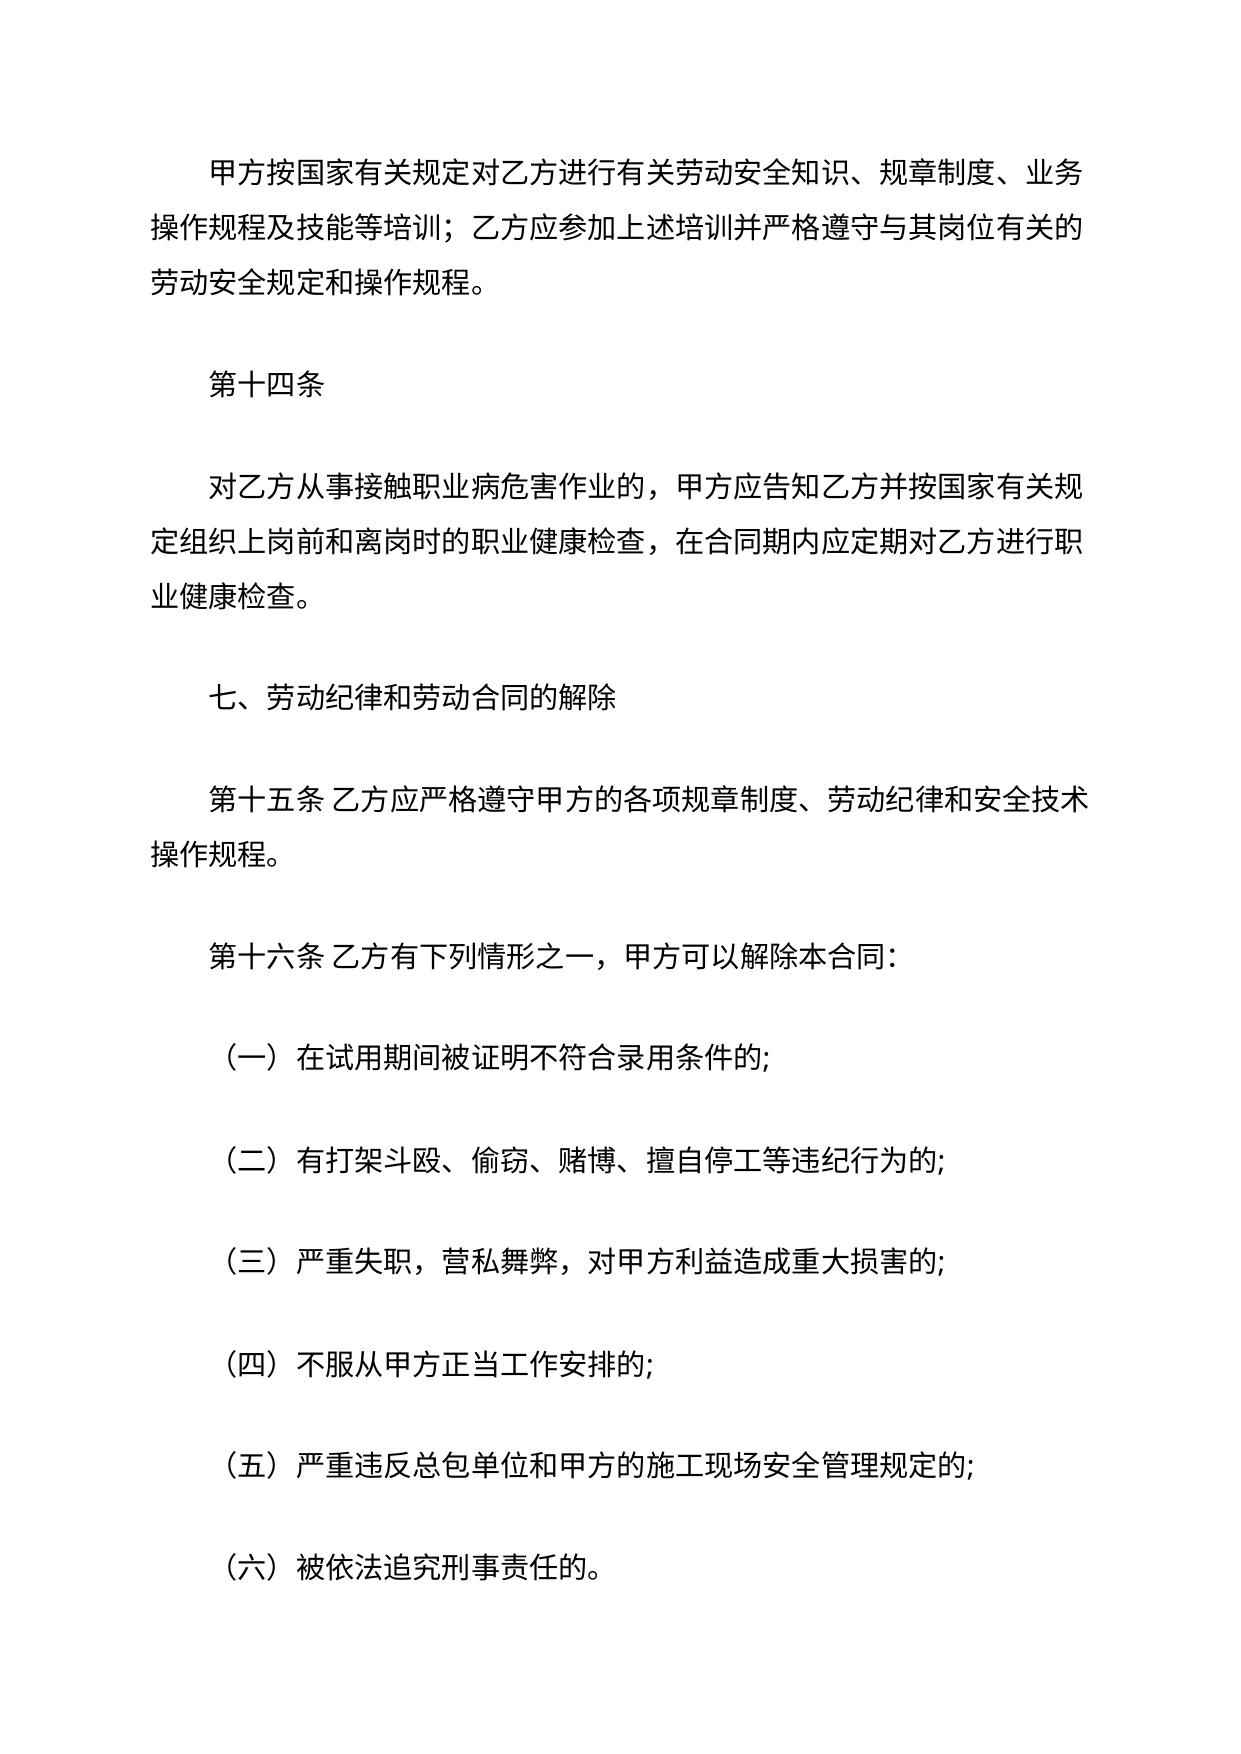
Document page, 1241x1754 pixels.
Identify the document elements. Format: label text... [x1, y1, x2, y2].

text 第十四条 [150, 362, 1090, 404]
text 第十六条 乙方有下列情形之一，甲方可以解除本合同： [150, 933, 1090, 976]
text （六）被依法追究刑事责任的。 [150, 1545, 1090, 1587]
text （四）不服从甲方正当工作安排的; [150, 1341, 1090, 1383]
text （五）严重违反总包单位和甲方的施工现场安全管理规定的; [150, 1443, 1090, 1485]
text （三）严重失职，营私舞弊，对甲方利益造成重大损害的; [150, 1239, 1090, 1281]
text 七、劳动纪律和劳动合同的解除 [150, 675, 1090, 717]
text （一）在试用期间被证明不符合录用条件的; [150, 1035, 1090, 1077]
text 甲方按国家有关规定对乙方进行有关劳动安全知识、规章制度、业务操作规程及技能等培训；乙方应参加上述培训并严格遵守与其岗位有关的劳动安全规定和操作规程。 [150, 150, 1090, 302]
text 第十五条 乙方应严格遵守甲方的各项规章制度、劳动纪律和安全技术操作规程。 [150, 777, 1090, 874]
text （二）有打架斗殴、偷窃、赌博、擅自停工等违纪行为的; [150, 1137, 1090, 1179]
text 对乙方从事接触职业病危害作业的，甲方应告知乙方并按国家有关规定组织上岗前和离岗时的职业健康检查，在合同期内应定期对乙方进行职业健康检查。 [150, 463, 1090, 615]
